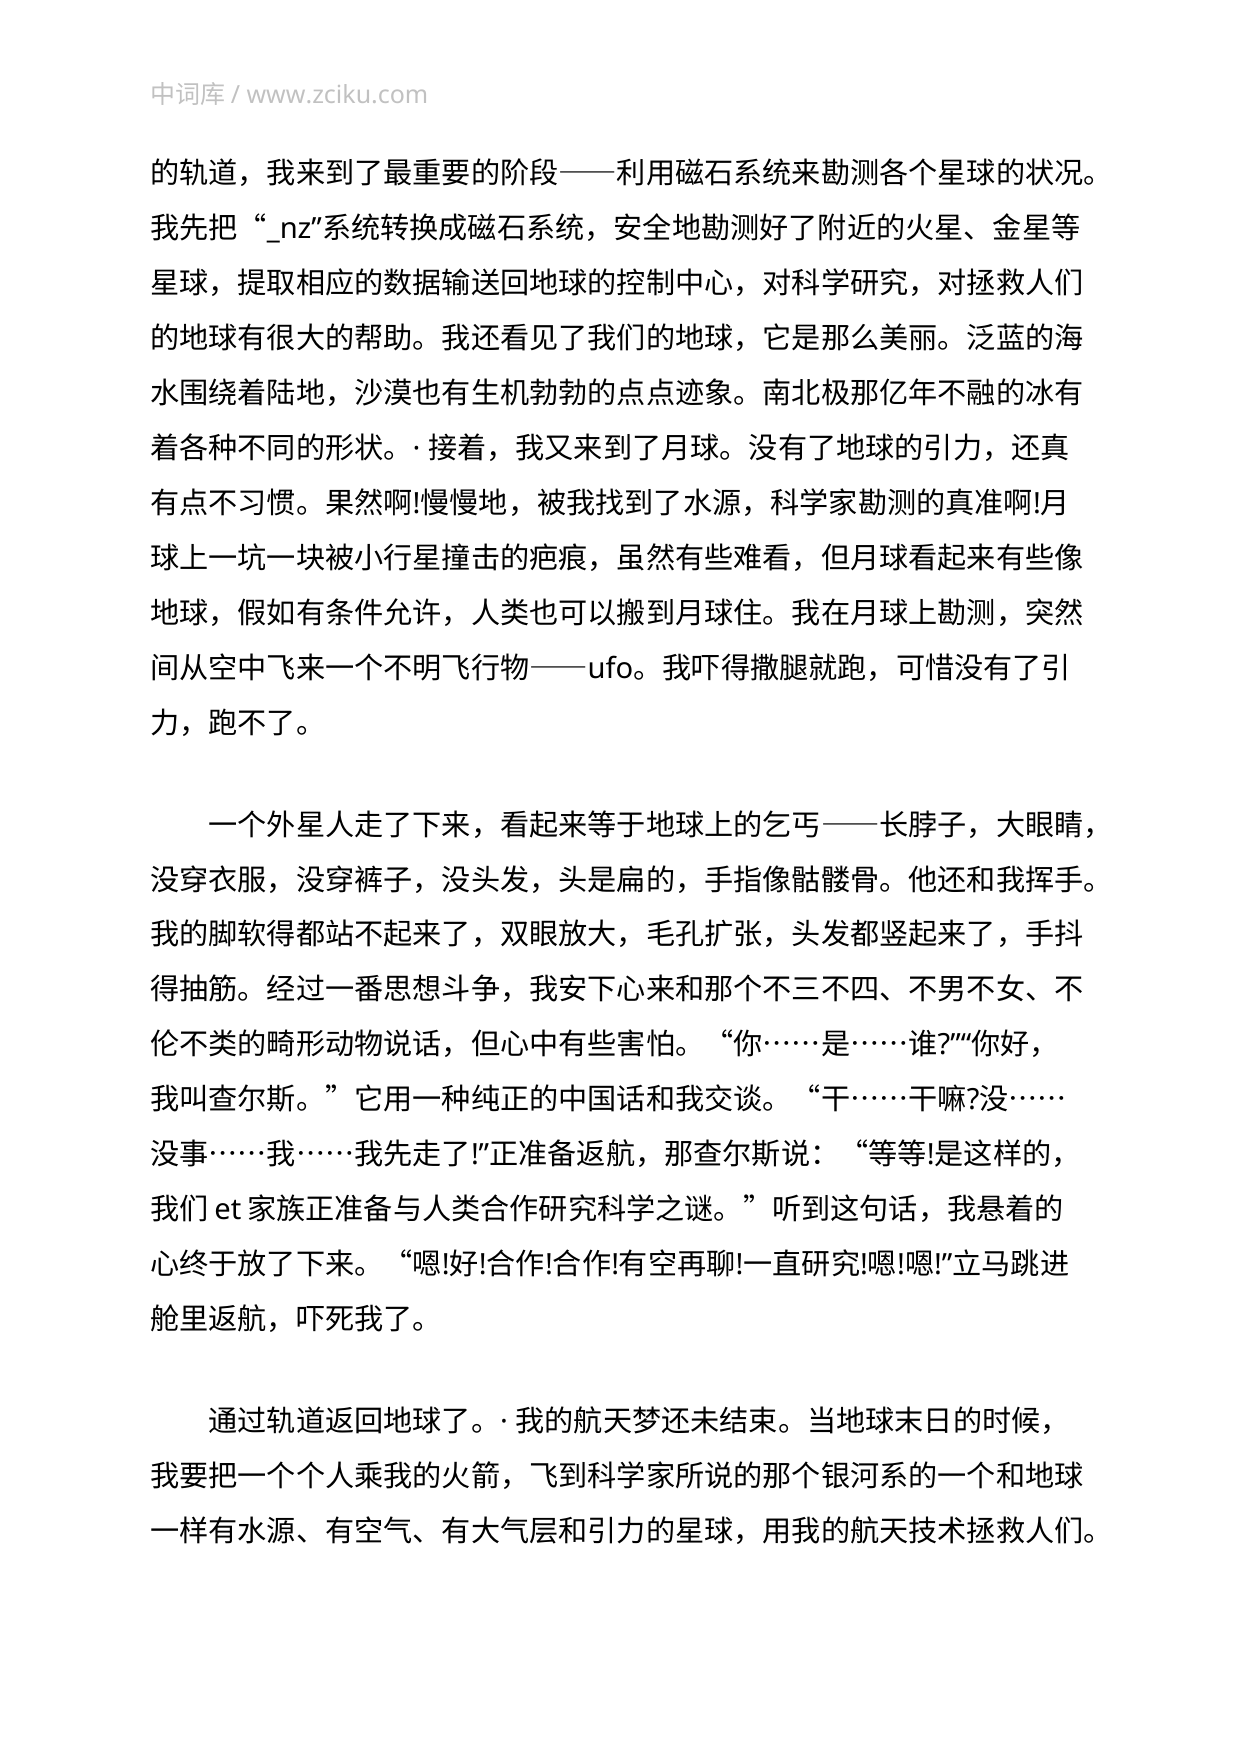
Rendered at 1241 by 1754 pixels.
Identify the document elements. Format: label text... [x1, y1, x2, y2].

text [150, 150, 1090, 742]
text 一个外星人走了下来，看起来等于地球上的乞丐——长脖子，大眼睛，没穿衣服，没穿裤子，没头发，头是扁的，手指像骷髅骨。他还和我挥手。我的脚软得都站不起来了，双眼放大，毛孔扩张，头发都竖起来了，手抖得抽筋。经过一番思想斗争，我安下心来和那个不三不四、不男不女、不伦不类的畸形动物说话，但心中有些害怕。“你……是……谁?”“你好， 我叫查尔斯。”它用一种纯正的中国话和我交谈。“干……干嘛?没……没事……我……我先走了!”正准备返航，那查尔斯说：“等等!是这样的，我们et家族正准备与人类合作研究科学之谜。”听到这句话，我悬着的心终于放了下来。“嗯!好!合作!合作!有空再聊!一直研究!嗯!嗯!”立马跳进舱里返航，吓死我了。 [150, 801, 1090, 1338]
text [150, 1397, 1090, 1550]
